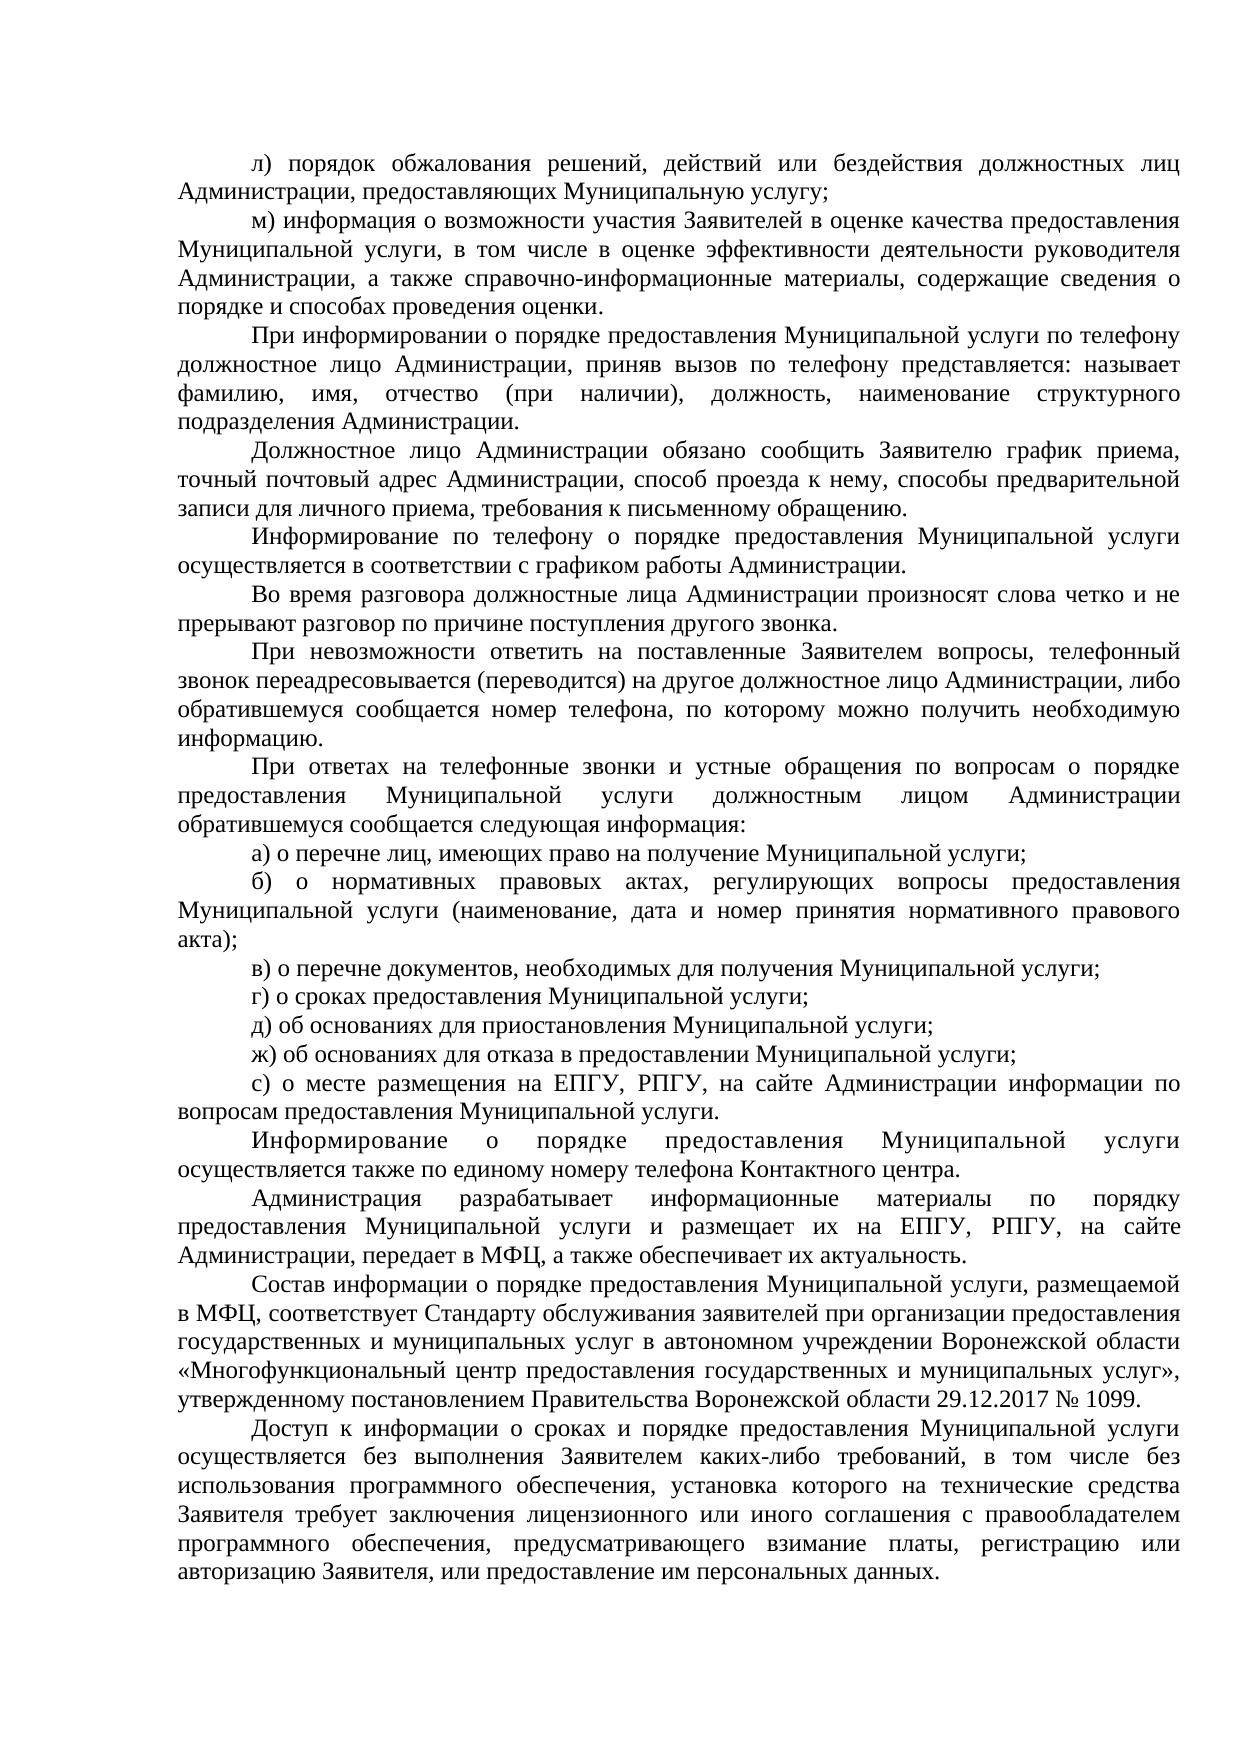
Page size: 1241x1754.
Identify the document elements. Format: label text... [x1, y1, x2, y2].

text с) о месте размещения на ЕПГУ, РПГУ, на сайте Администрации информации по вопросам предоставления Муниципальной услуги. [177, 1068, 1181, 1125]
text б) о нормативных правовых актах, регулирующих вопросы предоставления Муниципальной услуги (наименование, дата и номер принятия нормативного правового акта); [177, 866, 1181, 953]
text Во время разговора должностные лица Администрации произносят слова четко и не прерывают разговор по причине поступления другого звонка. [177, 579, 1181, 636]
text а) о перечне лиц, имеющих право на получение Муниципальной услуги; [177, 838, 1181, 866]
text г) о сроках предоставления Муниципальной услуги; [177, 981, 1181, 1010]
text д) об основаниях для приостановления Муниципальной услуги; [177, 1010, 1181, 1039]
text Информирование по телефону о порядке предоставления Муниципальной услуги осуществляется в соответствии с графиком работы Администрации. [177, 521, 1181, 579]
text При невозможности ответить на поставленные Заявителем вопросы, телефонный звонок переадресовывается (переводится) на другое должностное лицо Администрации, либо обратившемуся сообщается номер телефона, по которому можно получить необходимую информацию. [177, 636, 1181, 751]
text Администрация разрабатывает информационные материалы по порядку предоставления Муниципальной услуги и размещает их на ЕПГУ, РПГУ, на сайте Администрации, передает в МФЦ, а также обеспечивает их актуальность. [177, 1183, 1181, 1269]
text м) информация о возможности участия Заявителей в оценке качества предоставления Муниципальной услуги, в том числе в оценке эффективности деятельности руководителя Администрации, а также справочно-информационные материалы, содержащие сведения о порядке и способах проведения оценки. [177, 205, 1181, 320]
text При ответах на телефонные звонки и устные обращения по вопросам о порядке предоставления Муниципальной услуги должностным лицом Администрации обратившемуся сообщается следующая информация: [177, 751, 1181, 838]
text ж) об основаниях для отказа в предоставлении Муниципальной услуги; [177, 1039, 1181, 1068]
text Информирование о порядке предоставления Муниципальной услуги осуществляется также по единому номеру телефона Контактного центра. [177, 1125, 1181, 1183]
text Должностное лицо Администрации обязано сообщить Заявителю график приема, точный почтовый адрес Администрации, способ проезда к нему, способы предварительной записи для личного приема, требования к письменному обращению. [177, 435, 1181, 521]
text в) о перечне документов, необходимых для получения Муниципальной услуги; [177, 953, 1181, 981]
text л) порядок обжалования решений, действий или бездействия должностных лиц Администрации, предоставляющих Муниципальную услугу; [177, 148, 1181, 205]
text При информировании о порядке предоставления Муниципальной услуги по телефону должностное лицо Администрации, приняв вызов по телефону представляется: называет фамилию, имя, отчество (при наличии), должность, наименование структурного подразделения Администрации. [177, 320, 1181, 435]
text Состав информации о порядке предоставления Муниципальной услуги, размещаемой в МФЦ, соответствует Стандарту обслуживания заявителей при организации предоставления государственных и муниципальных услуг в автономном учреждении Воронежской области «Многофункциональный центр предоставления государственных и муниципальных услуг», утвержденному постановлением Правительства Воронежской области 29.12.2017 № 1099. [177, 1269, 1181, 1413]
text Доступ к информации о сроках и порядке предоставления Муниципальной услуги осуществляется без выполнения Заявителем каких-либо требований, в том числе без использования программного обеспечения, установка которого на технические средства Заявителя требует заключения лицензионного или иного соглашения с правообладателем программного обеспечения, предусматривающего взимание платы, регистрацию или авторизацию Заявителя, или предоставление им персональных данных. [177, 1413, 1181, 1585]
